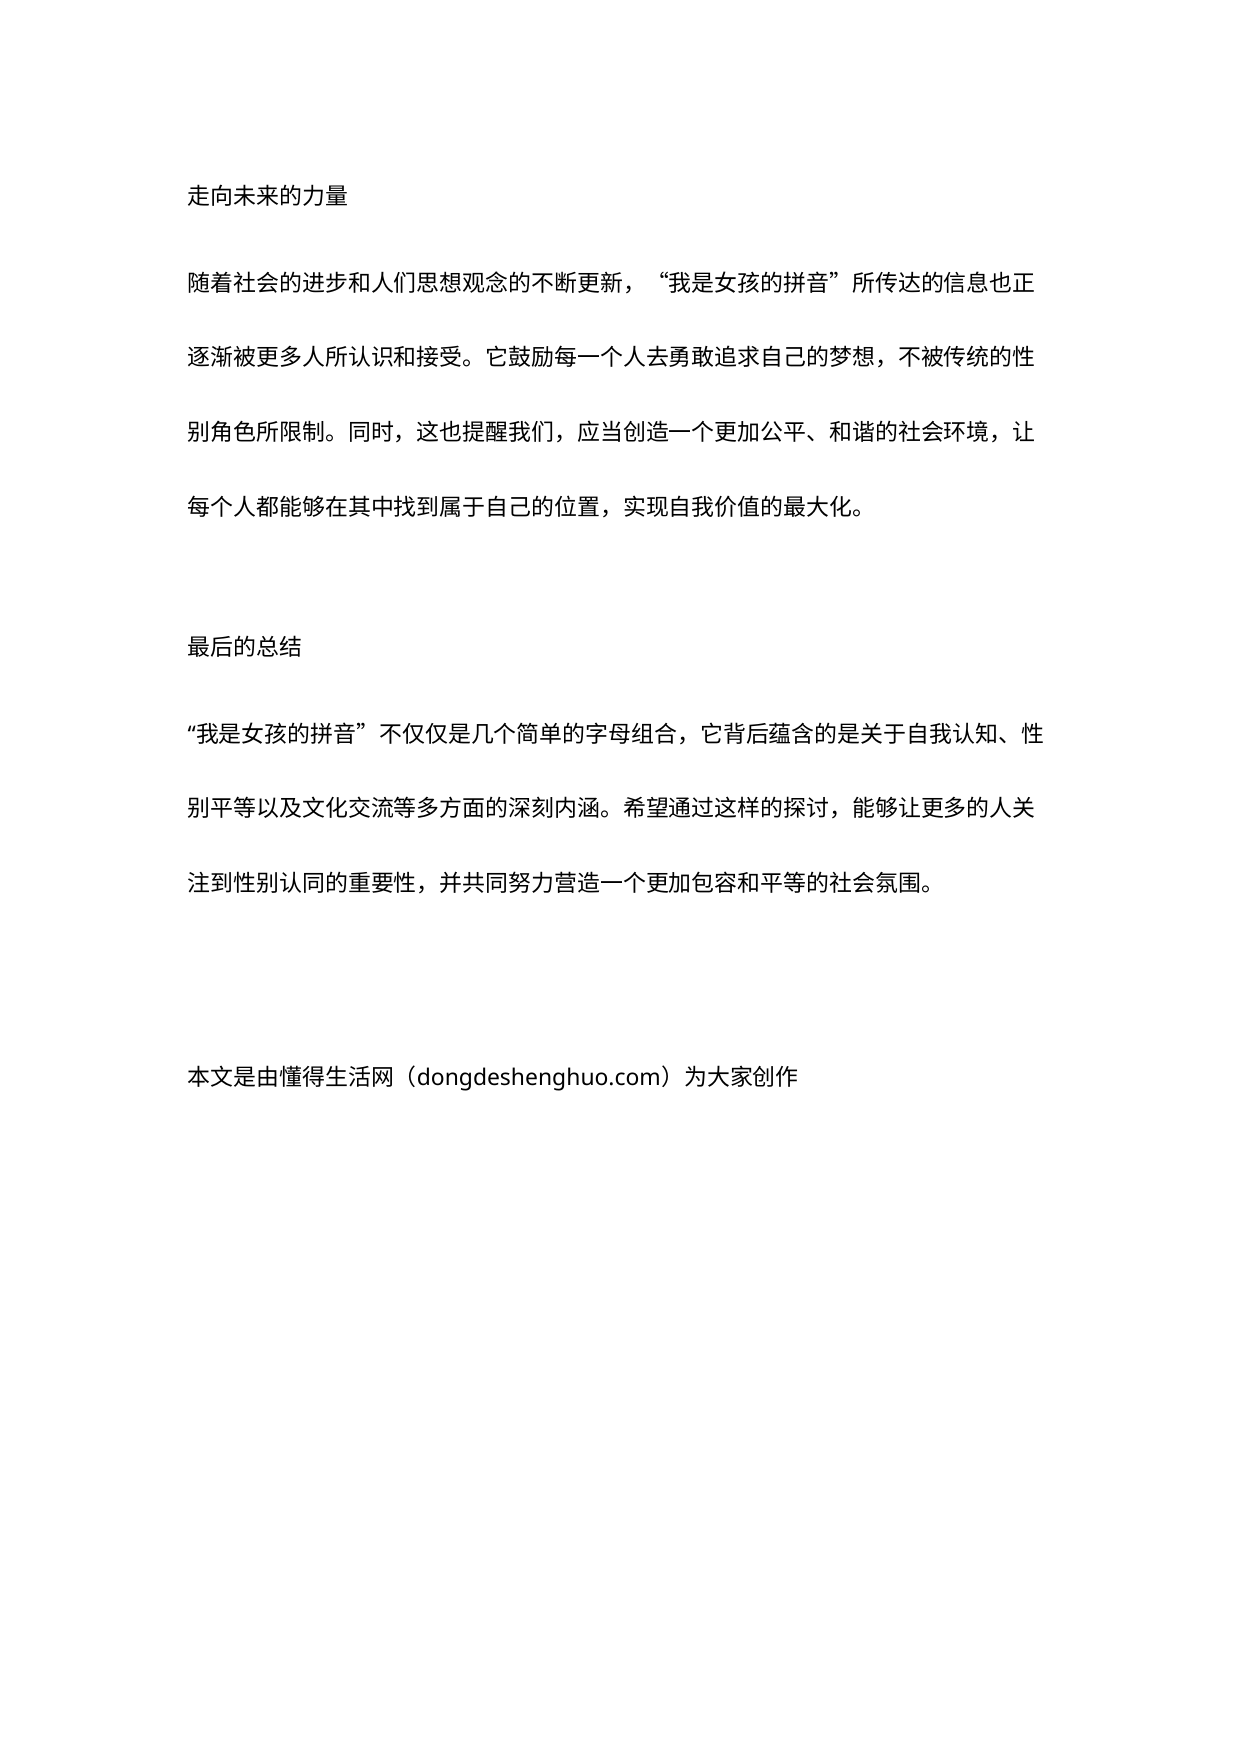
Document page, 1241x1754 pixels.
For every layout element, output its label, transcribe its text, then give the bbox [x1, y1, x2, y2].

text “我是女孩的拼音”不仅仅是几个简单的字母组合，它背后蕴含的是关于自我认知、性别平等以及文化交流等多方面的深刻内涵。希望通过这样的探讨，能够让更多的人关注到性别认同的重要性，并共同努力营造一个更加包容和平等的社会氛围。 [187, 699, 1053, 914]
text 本文是由懂得生活网（dongdeshenghuo.com）为大家创作 [187, 1043, 1053, 1108]
text 随着社会的进步和人们思想观念的不断更新，“我是女孩的拼音”所传达的信息也正逐渐被更多人所认识和接受。它鼓励每一个人去勇敢追求自己的梦想，不被传统的性别角色所限制。同时，这也提醒我们，应当创造一个更加公平、和谐的社会环境，让每个人都能够在其中找到属于自己的位置，实现自我价值的最大化。 [187, 248, 1053, 538]
text 走向未来的力量 [187, 162, 1053, 227]
text 最后的总结 [187, 613, 1053, 678]
